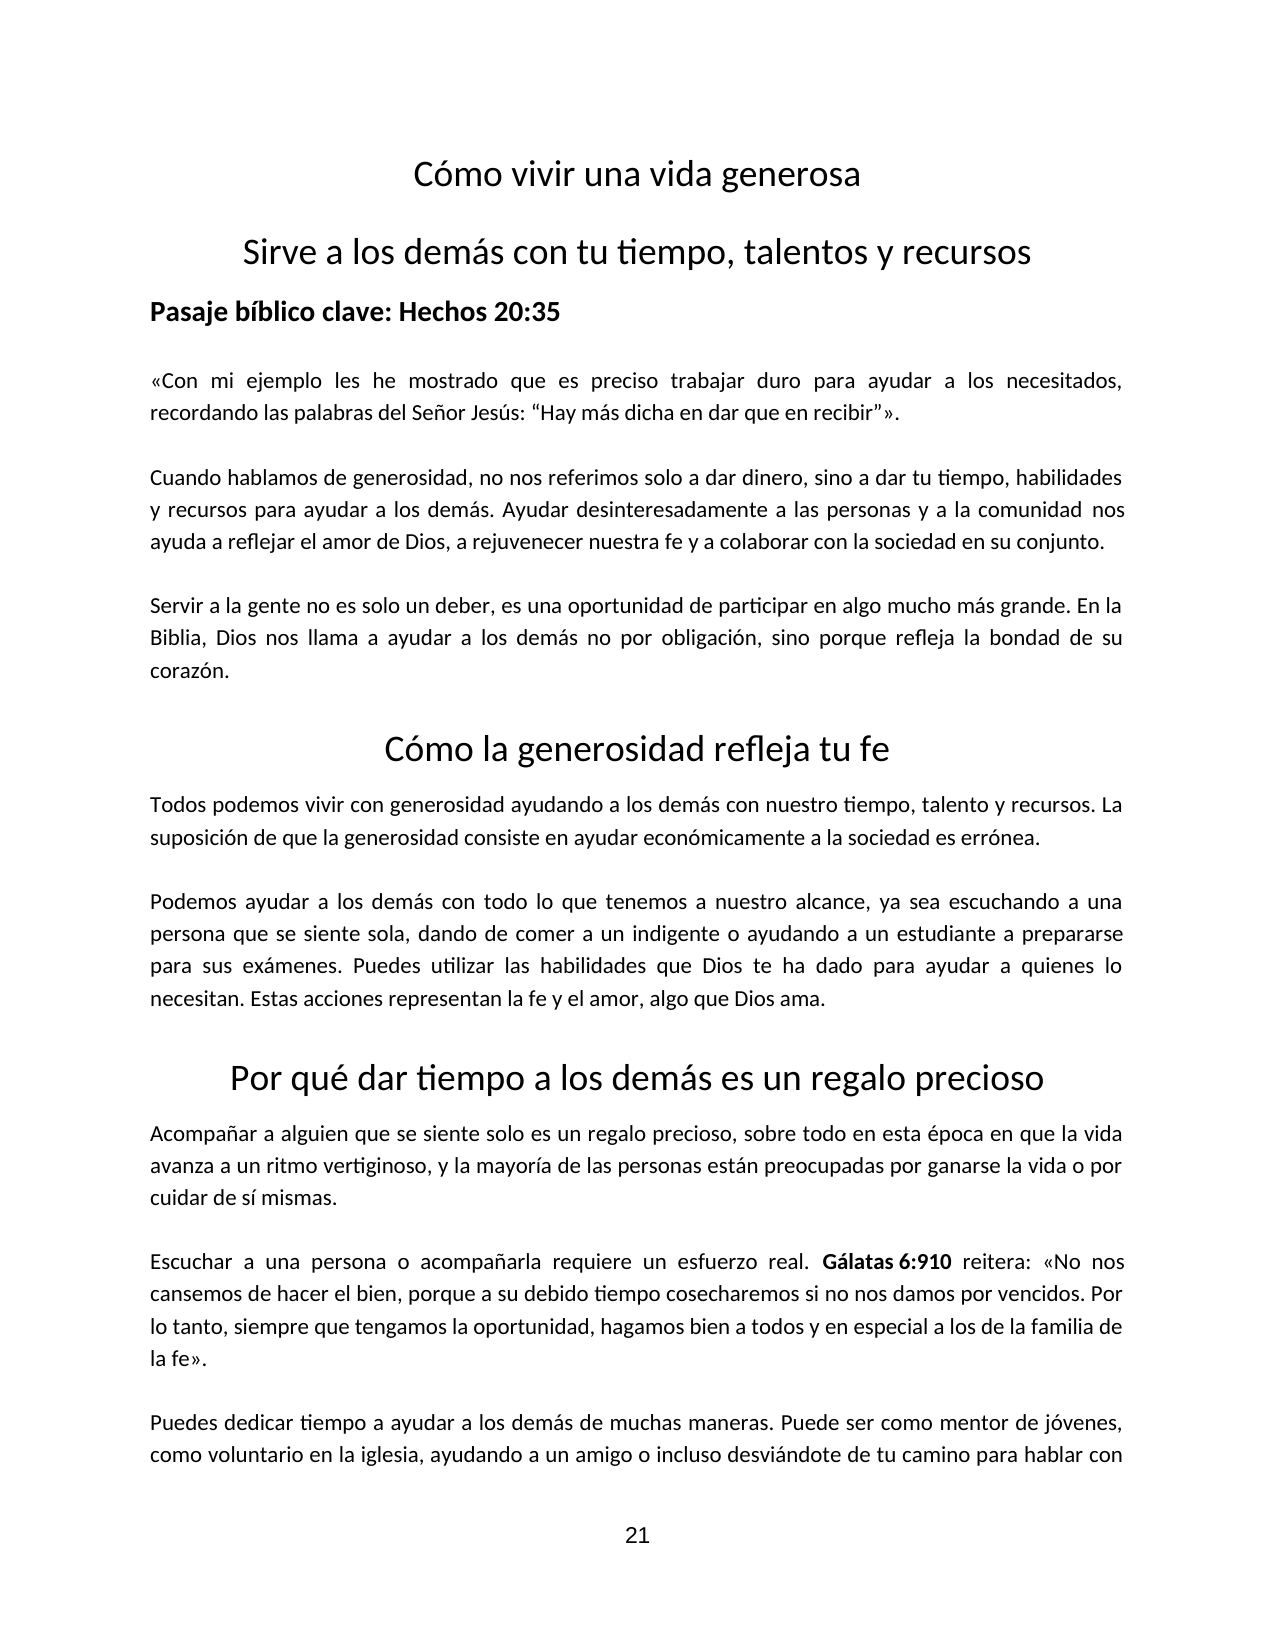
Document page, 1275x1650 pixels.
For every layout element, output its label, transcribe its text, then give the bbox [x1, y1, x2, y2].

subtitle Cómo vivir una vida generosa [150, 150, 1125, 196]
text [150, 1408, 1125, 1468]
text Todos podemos vivir con generosidad ayudando a los demás con nuestro tiempo, talento y recursos. La suposición de que la generosidad consiste en ayudar económicamente a la sociedad es errónea. [150, 791, 1125, 851]
text Podemos ayudar a los demás con todo lo que tenemos a nuestro alcance, ya sea escuchando a una persona que se siente sola, dando de comer a un indigente o ayudando a un estudiante a prepararse para sus exámenes. Puedes utilizar las habilidades que Dios te ha dado para ayudar a quienes lo necesitan. Estas acciones representan la fe y el amor, algo que Dios ama. [150, 887, 1125, 1012]
text Escuchar a una persona o acompañarla requiere un esfuerzo real. Gálatas 6:9­10 reitera: «No nos cansemos de hacer el bien, porque a su debido tiempo cosecharemos si no nos damos por vencidos. Por lo tanto, siempre que tengamos la oportunidad, hagamos bien a todos y en especial a los de la familia de la fe». [150, 1247, 1125, 1372]
text Servir a la gente no es solo un deber, es una oportunidad de participar en algo mucho más grande. En la Biblia, Dios nos llama a ayudar a los demás no por obligación, sino porque refleja la bondad de su corazón. [150, 591, 1125, 684]
subtitle Por qué dar tiempo a los demás es un regalo precioso [150, 1053, 1125, 1099]
text «Con mi ejemplo les he mostrado que es preciso trabajar duro para ayudar a los necesitados, recordando las palabras del Señor Jesús: “Hay más dicha en dar que en recibir”». [150, 366, 1125, 426]
subtitle Sirve a los demás con tu tiempo, talentos y recursos [150, 228, 1125, 273]
text Pasaje bíblico clave: Hechos 20:35 [150, 293, 1125, 328]
text Cuando hablamos de generosidad, no nos referimos solo a dar dinero, sino a dar tu tiempo, habilidades y recursos para ayudar a los demás. Ayudar desinteresadamente a las personas y a la comunidad nos ayuda a reflejar el amor de Dios, a rejuvenecer nuestra fe y a colaborar con la sociedad en su conjunto. [150, 463, 1125, 555]
text Acompañar a alguien que se siente solo es un regalo precioso, sobre todo en esta época en que la vida avanza a un ritmo vertiginoso, y la mayoría de las personas están preocupadas por ganarse la vida o por cuidar de sí mismas. [150, 1119, 1125, 1211]
subtitle Cómo la generosidad refleja tu fe [150, 725, 1125, 771]
